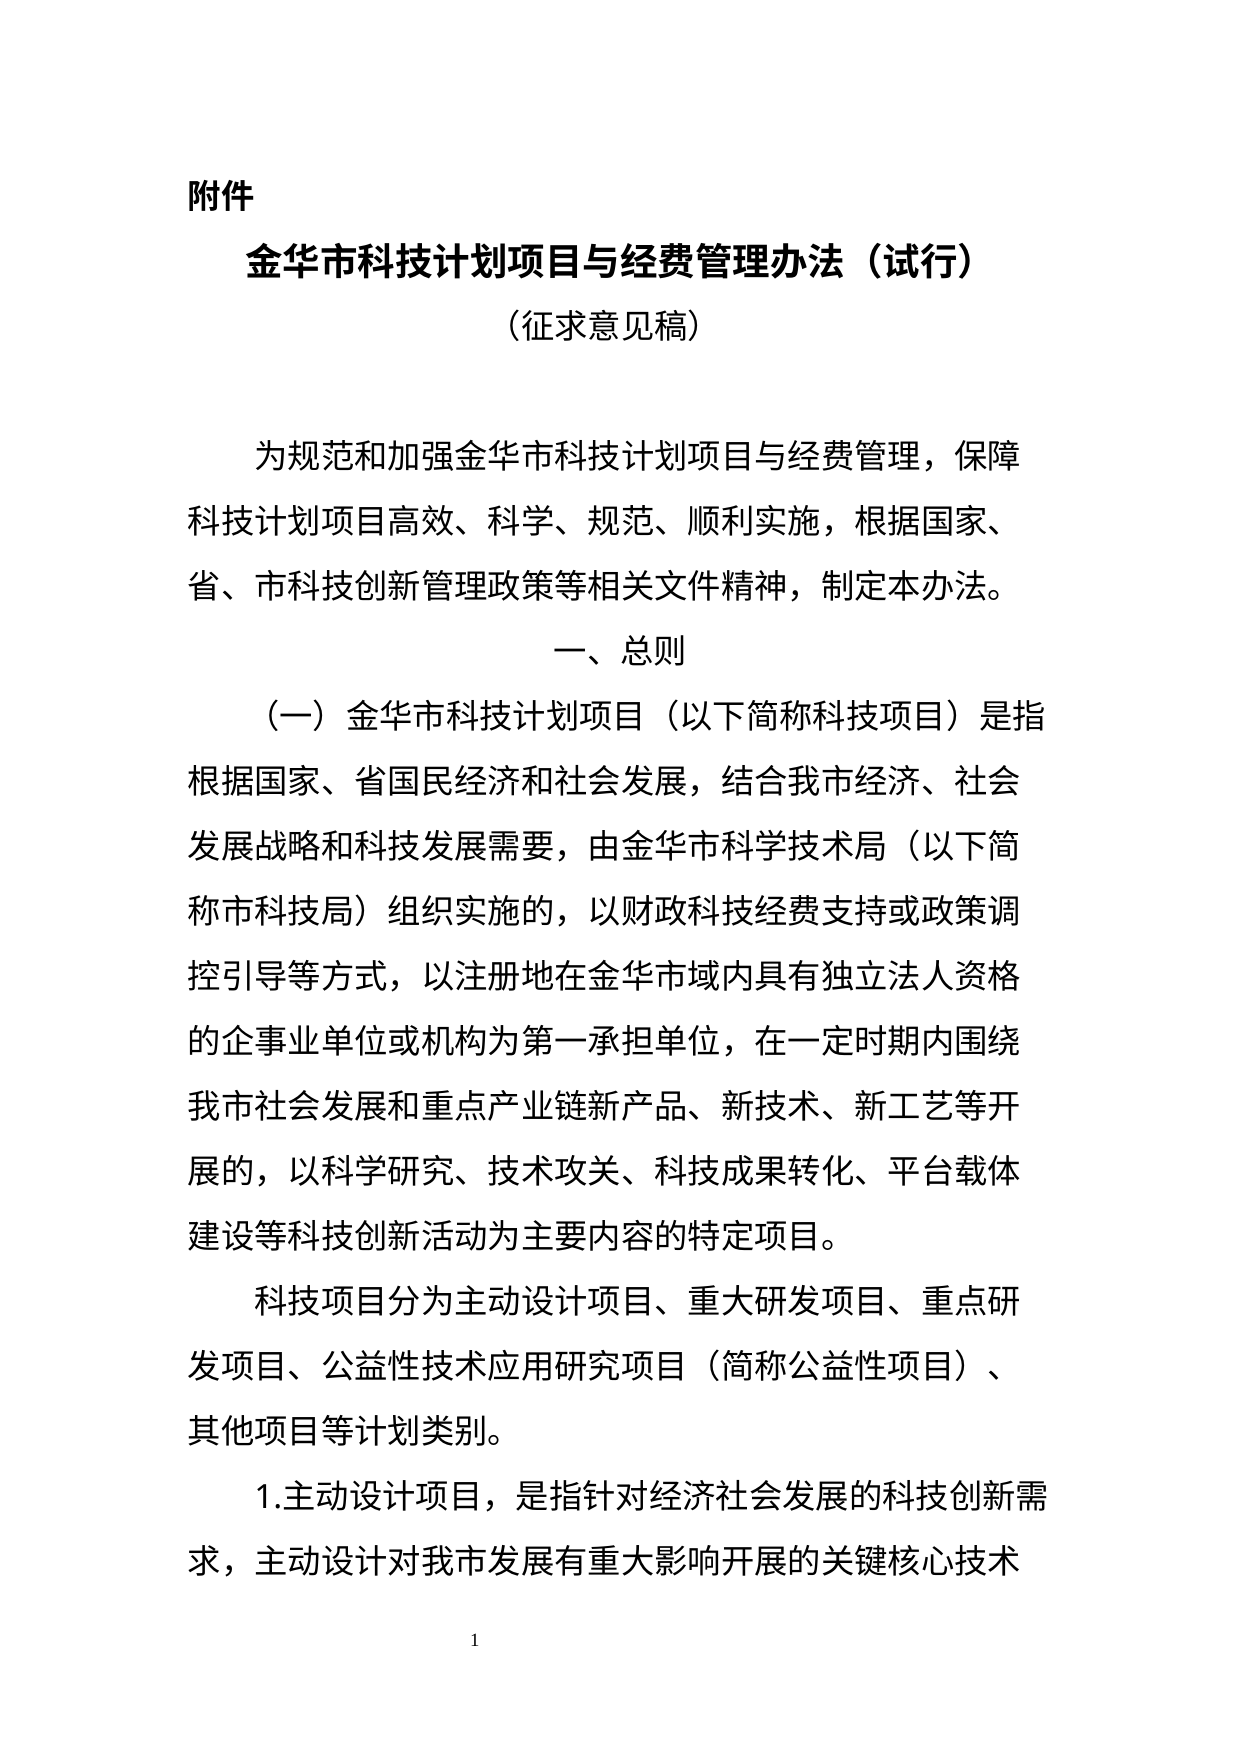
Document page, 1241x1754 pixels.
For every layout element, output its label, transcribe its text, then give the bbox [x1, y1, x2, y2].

text 为规范和加强金华市科技计划项目与经费管理，保障科技计划项目高效、科学、规范、顺利实施，根据国家、省、市科技创新管理政策等相关文件精神，制定本办法。 [187, 422, 1053, 617]
text （征求意见稿） [187, 292, 1053, 357]
text 金华市科技计划项目与经费管理办法（试行） [187, 227, 1053, 292]
text （一）金华市科技计划项目（以下简称科技项目）是指根据国家、省国民经济和社会发展，结合我市经济、社会发展战略和科技发展需要，由金华市科学技术局（以下简称市科技局）组织实施的，以财政科技经费支持或政策调控引导等方式，以注册地在金华市域内具有独立法人资格的企事业单位或机构为第一承担单位，在一定时期内围绕我市社会发展和重点产业链新产品、新技术、新工艺等开展的，以科学研究、技术攻关、科技成果转化、平台载体建设等科技创新活动为主要内容的特定项目。 [187, 682, 1053, 1267]
text 一、总则 [187, 617, 1053, 682]
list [187, 1462, 1053, 1592]
list 科技项目分为主动设计项目、重大研发项目、重点研发项目、公益性技术应用研究项目（简称公益性项目）、其他项目等计划类别。 [187, 1267, 1053, 1462]
text 附件 [187, 162, 1053, 227]
